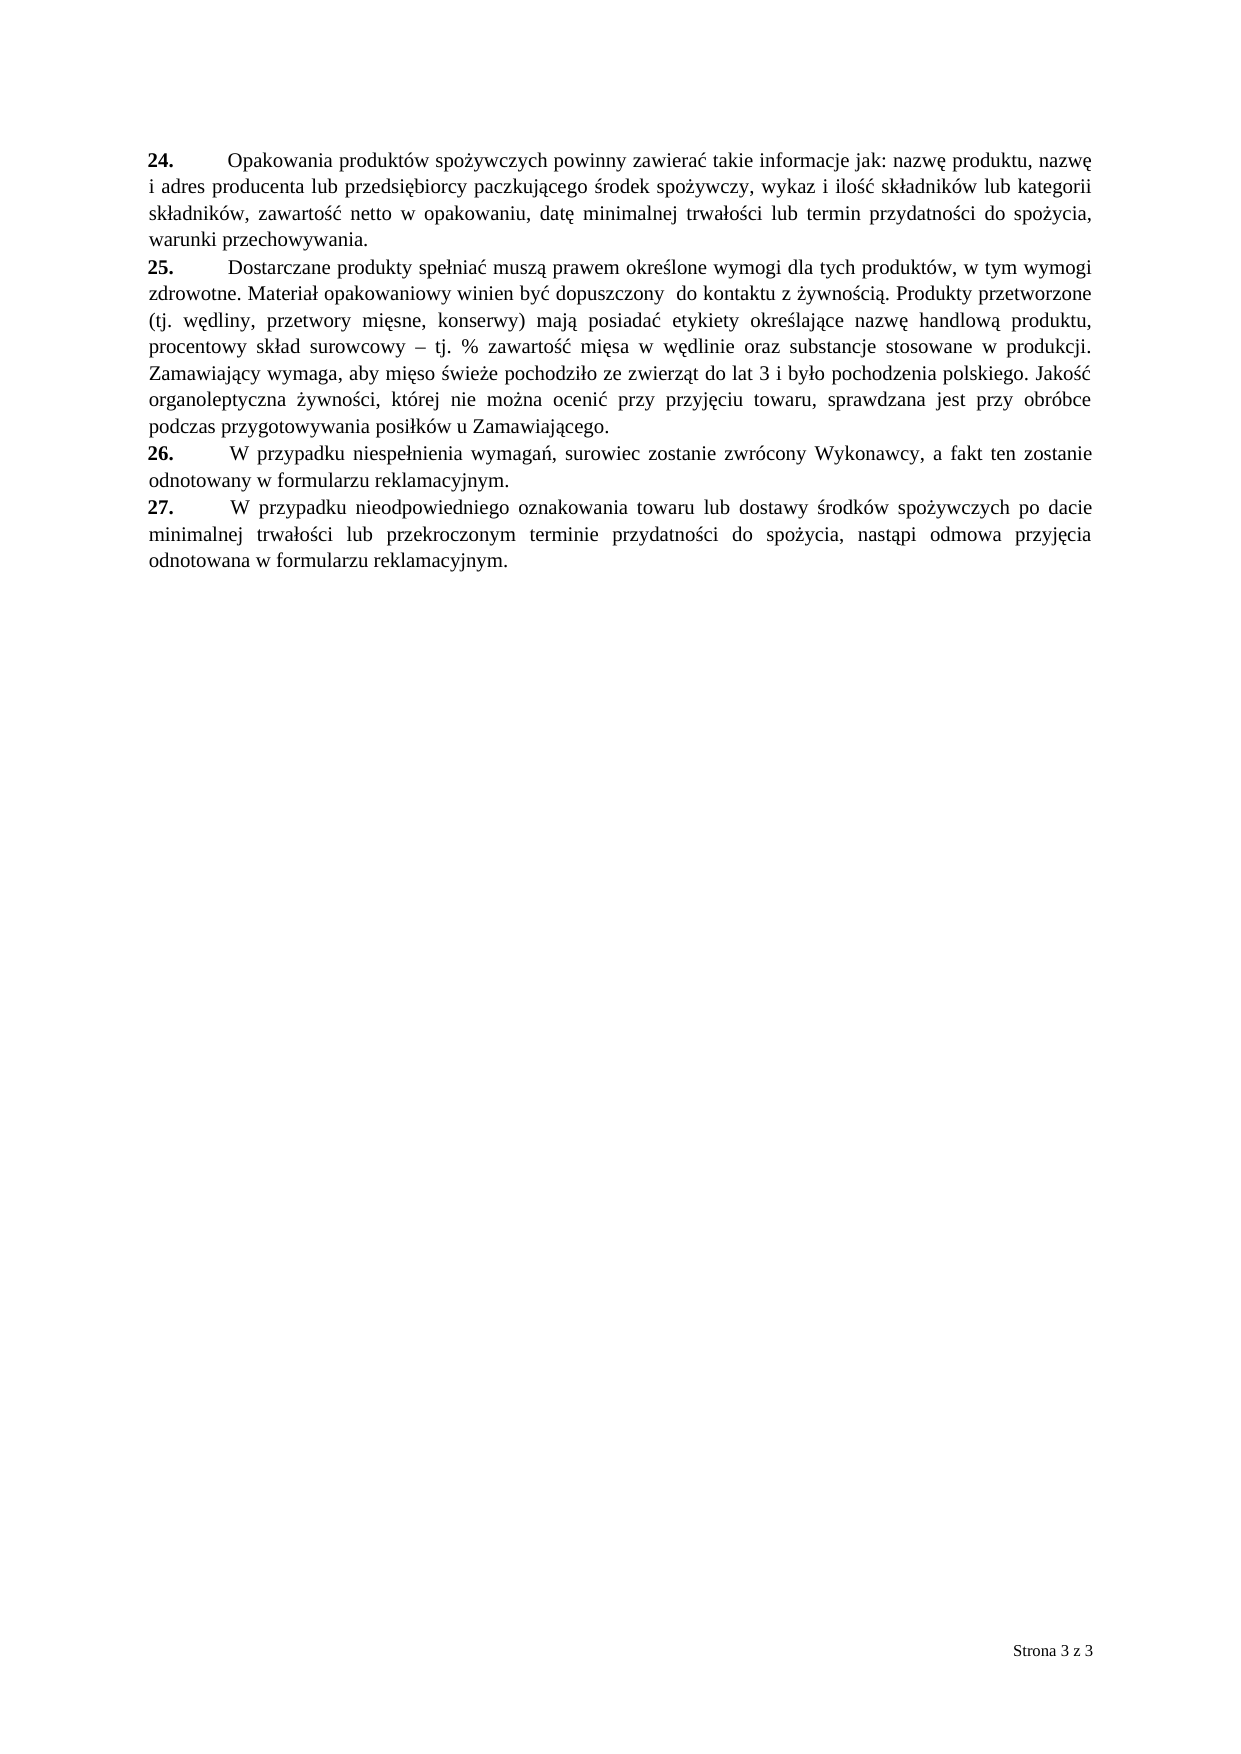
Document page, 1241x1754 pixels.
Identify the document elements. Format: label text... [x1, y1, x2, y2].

list W przypadku niespełnienia wymagań, surowiec zostanie zwrócony Wykonawcy, a fakt ten zostanie odnotowany w formularzu reklamacyjnym. [147, 441, 1093, 492]
list Dostarczane produkty spełniać muszą prawem określone wymogi dla tych produktów, w tym wymogi zdrowotne. Materiał opakowaniowy winien być dopuszczony do kontaktu z żywnością. Produkty przetworzone (tj. wędliny, przetwory mięsne, konserwy) mają posiadać etykiety określające nazwę handlową produktu, procentowy skład surowcowy – tj. % zawartość mięsa w wędlinie oraz substancje stosowane w produkcji. Zamawiający wymaga, aby mięso świeże pochodziło ze zwierząt do lat 3 i było pochodzenia polskiego. Jakość organoleptyczna żywności, której nie można ocenić przy przyjęciu towaru, sprawdzana jest przy obróbce podczas przygotowywania posiłków u Zamawiającego. [147, 255, 1093, 438]
list Opakowania produktów spożywczych powinny zawierać takie informacje jak: nazwę produktu, nazwę i adres producenta lub przedsiębiorcy paczkującego środek spożywczy, wykaz i ilość składników lub kategorii składników, zawartość netto w opakowaniu, datę minimalnej trwałości lub termin przydatności do spożycia, warunki przechowywania. [147, 148, 1093, 251]
list W przypadku nieodpowiedniego oznakowania towaru lub dostawy środków spożywczych po dacie minimalnej trwałości lub przekroczonym terminie przydatności do spożycia, nastąpi odmowa przyjęcia odnotowana w formularzu reklamacyjnym. [147, 495, 1093, 572]
